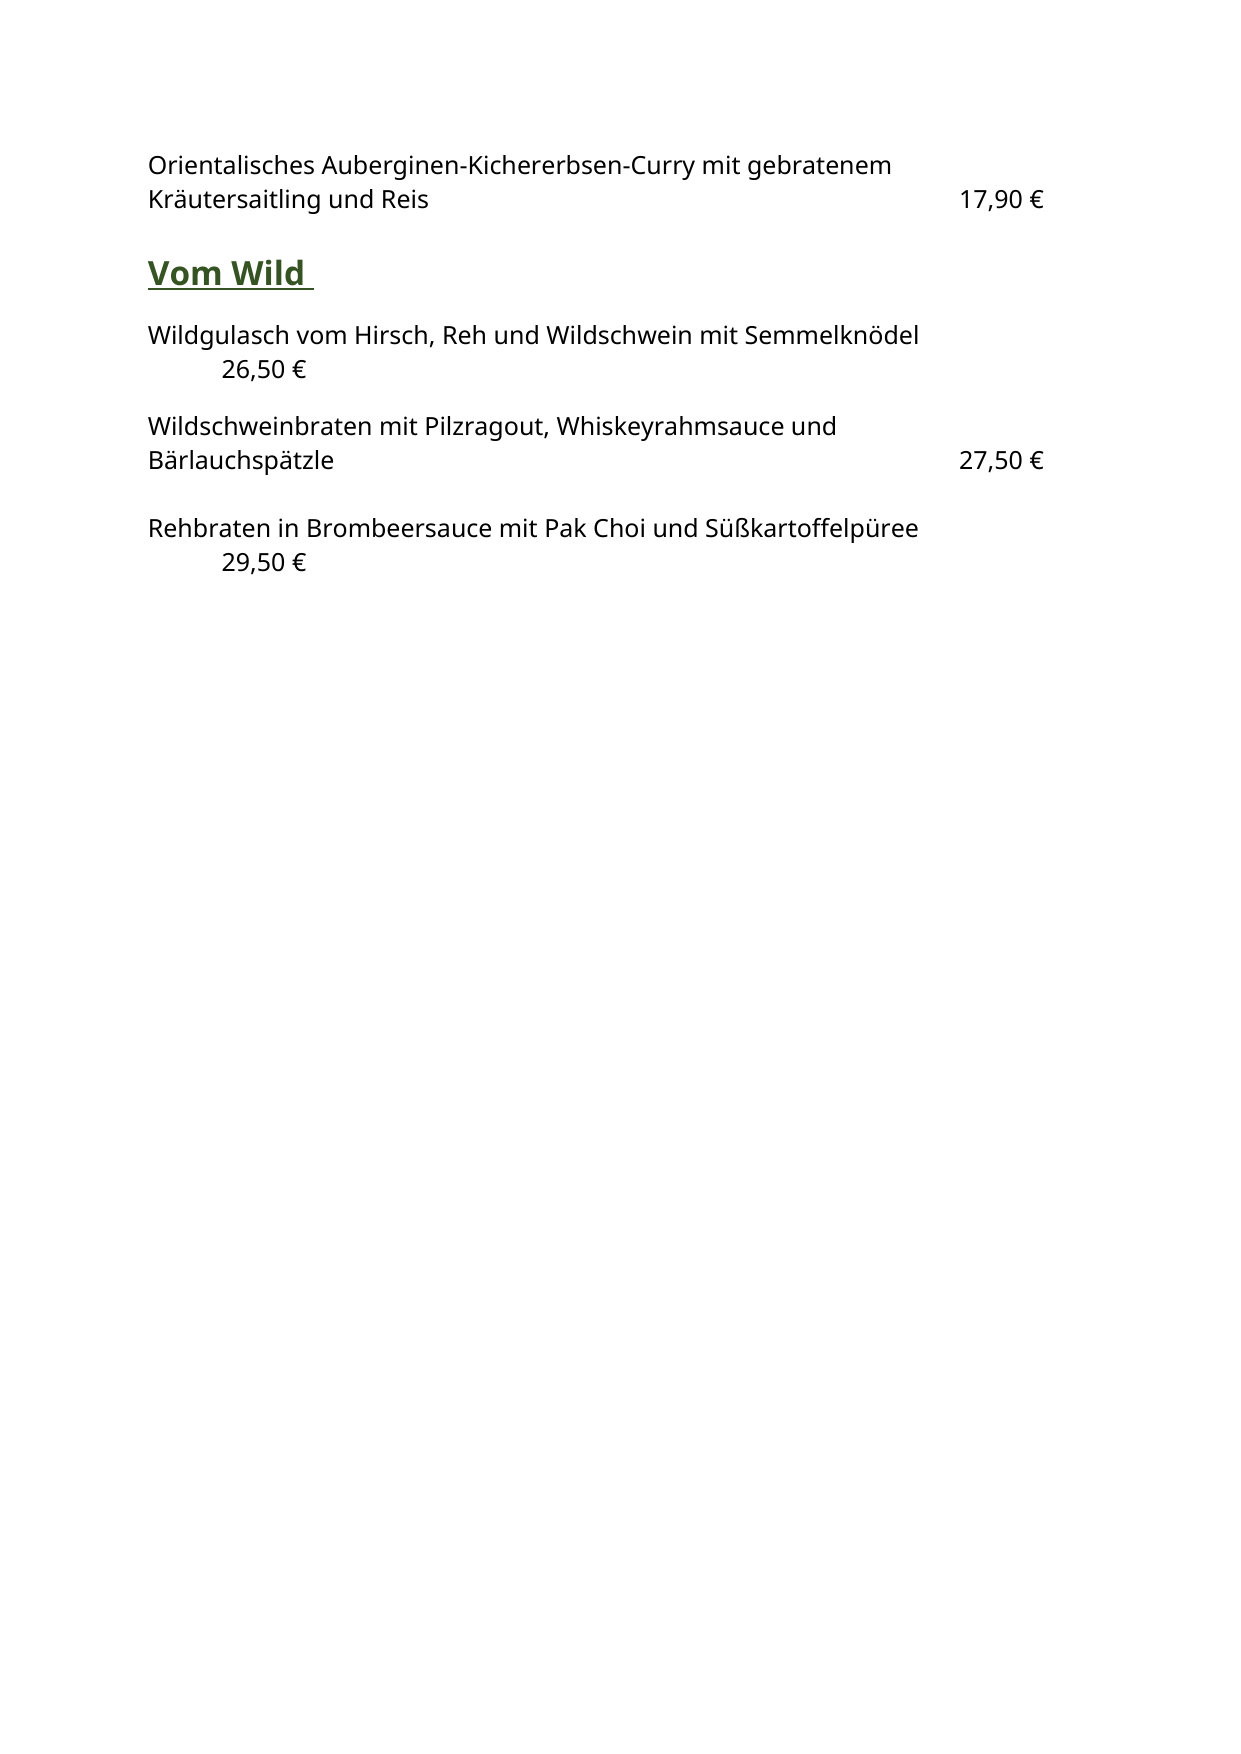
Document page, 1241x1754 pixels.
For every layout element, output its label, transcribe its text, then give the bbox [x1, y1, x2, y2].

text Wildgulasch vom Hirsch, Reh und Wildschwein mit Semmelknödel 26,50 € [148, 318, 1093, 386]
text Rehbraten in Brombeersauce mit Pak Choi und Süßkartoffelpüree 29,50 € [148, 511, 1093, 579]
text Bärlauchspätzle 27,50 € [148, 443, 1093, 477]
text Vom Wild [148, 250, 1093, 295]
text Kräutersaitling und Reis 17,90 € [148, 182, 1093, 216]
text Orientalisches Auberginen-Kichererbsen-Curry mit gebratenem [148, 148, 1093, 182]
text Wildschweinbraten mit Pilzragout, Whiskeyrahmsauce und [148, 409, 1093, 443]
